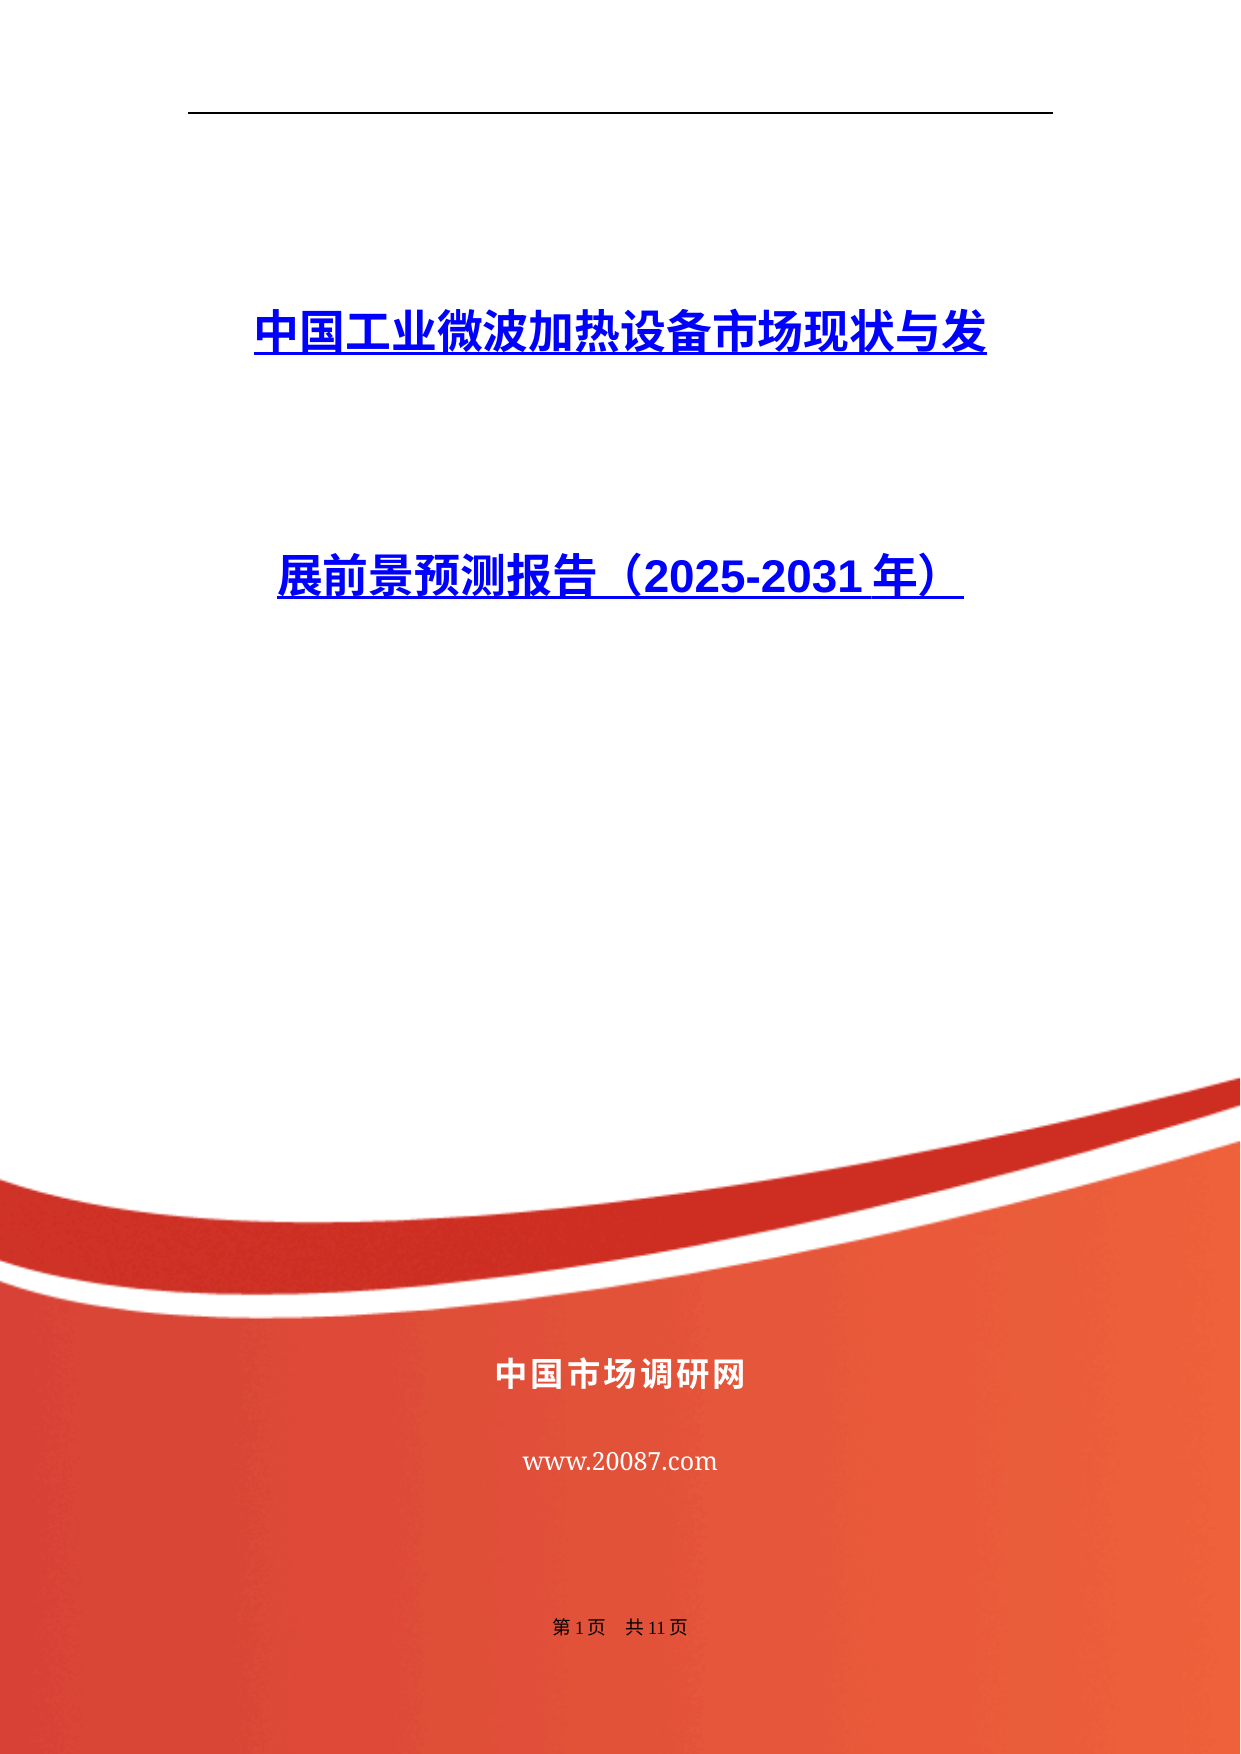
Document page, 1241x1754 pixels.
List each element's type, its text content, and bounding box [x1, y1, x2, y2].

subtitle 中国市场调研网 [187, 1339, 1053, 1404]
table_header 中国工业微波加热设备市场现状与发展前景预测报告（2025-2031年） [188, 207, 1053, 773]
text www.20087.com [187, 1428, 1053, 1493]
picture [0, 1006, 1241, 1754]
